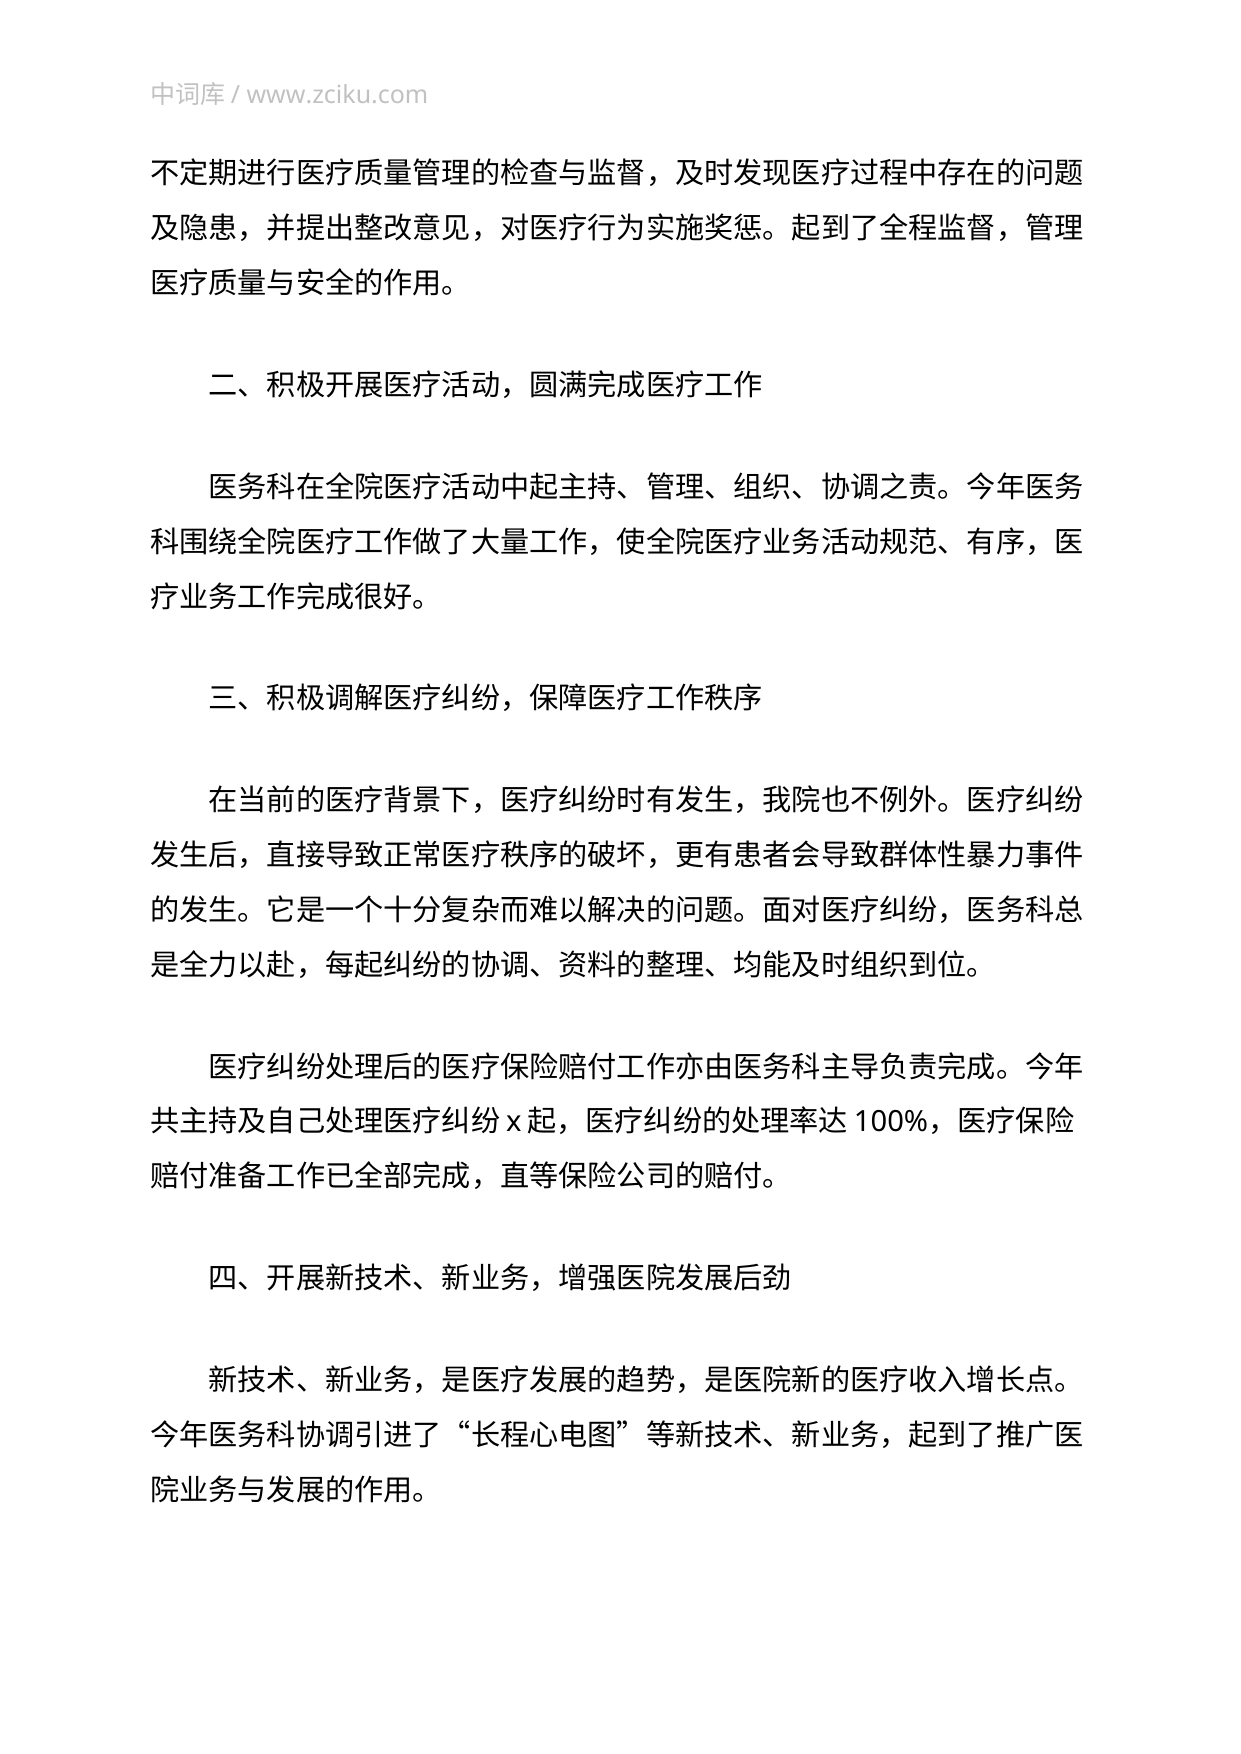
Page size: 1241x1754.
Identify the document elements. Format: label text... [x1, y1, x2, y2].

text 医疗纠纷处理后的医疗保险赔付工作亦由医务科主导负责完成。今年共主持及自己处理医疗纠纷x起，医疗纠纷的处理率达100%，医疗保险赔付准备工作已全部完成，直等保险公司的赔付。 [150, 1043, 1090, 1195]
text 四、开展新技术、新业务，增强医院发展后劲 [150, 1255, 1090, 1297]
text 医务科在全院医疗活动中起主持、管理、组织、协调之责。今年医务科围绕全院医疗工作做了大量工作，使全院医疗业务活动规范、有序，医疗业务工作完成很好。 [150, 463, 1090, 615]
text 二、积极开展医疗活动，圆满完成医疗工作 [150, 362, 1090, 404]
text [150, 150, 1090, 302]
text 三、积极调解医疗纠纷，保障医疗工作秩序 [150, 675, 1090, 717]
text 在当前的医疗背景下，医疗纠纷时有发生，我院也不例外。医疗纠纷发生后，直接导致正常医疗秩序的破坏，更有患者会导致群体性暴力事件的发生。它是一个十分复杂而难以解决的问题。面对医疗纠纷，医务科总是全力以赴，每起纠纷的协调、资料的整理、均能及时组织到位。 [150, 777, 1090, 984]
text 新技术、新业务，是医疗发展的趋势，是医院新的医疗收入增长点。今年医务科协调引进了“长程心电图”等新技术、新业务，起到了推广医院业务与发展的作用。 [150, 1357, 1090, 1509]
